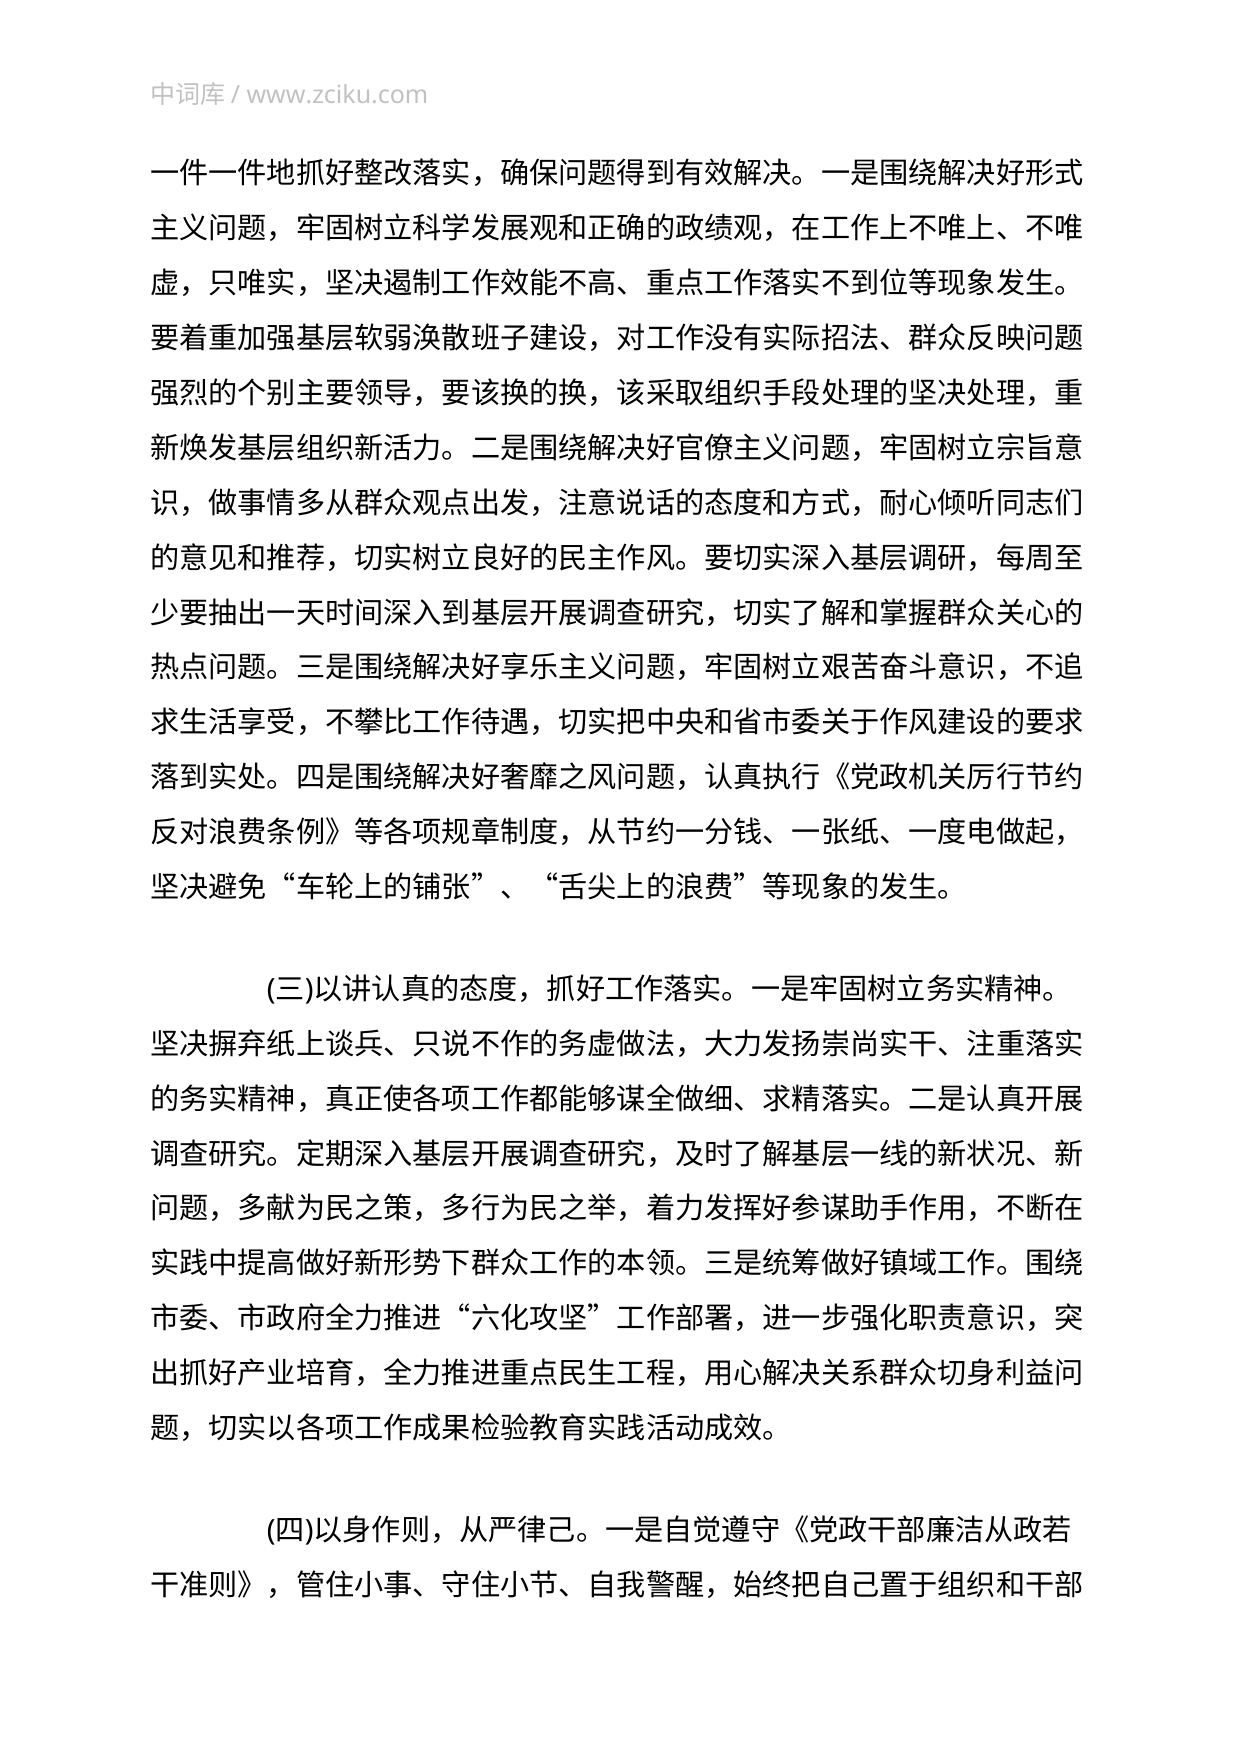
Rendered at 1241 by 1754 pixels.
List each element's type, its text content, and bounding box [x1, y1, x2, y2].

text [150, 1506, 1090, 1604]
text (三)以讲认真的态度，抓好工作落实。一是牢固树立务实精神。坚决摒弃纸上谈兵、只说不作的务虚做法，大力发扬崇尚实干、注重落实的务实精神，真正使各项工作都能够谋全做细、求精落实。二是认真开展调查研究。定期深入基层开展调查研究，及时了解基层一线的新状况、新问题，多献为民之策，多行为民之举，着力发挥好参谋助手作用，不断在实践中提高做好新形势下群众工作的本领。三是统筹做好镇域工作。围绕市委、市政府全力推进“六化攻坚”工作部署，进一步强化职责意识，突出抓好产业培育，全力推进重点民生工程，用心解决关系群众切身利益问题，切实以各项工作成果检验教育实践活动成效。 [150, 965, 1090, 1447]
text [150, 150, 1090, 906]
